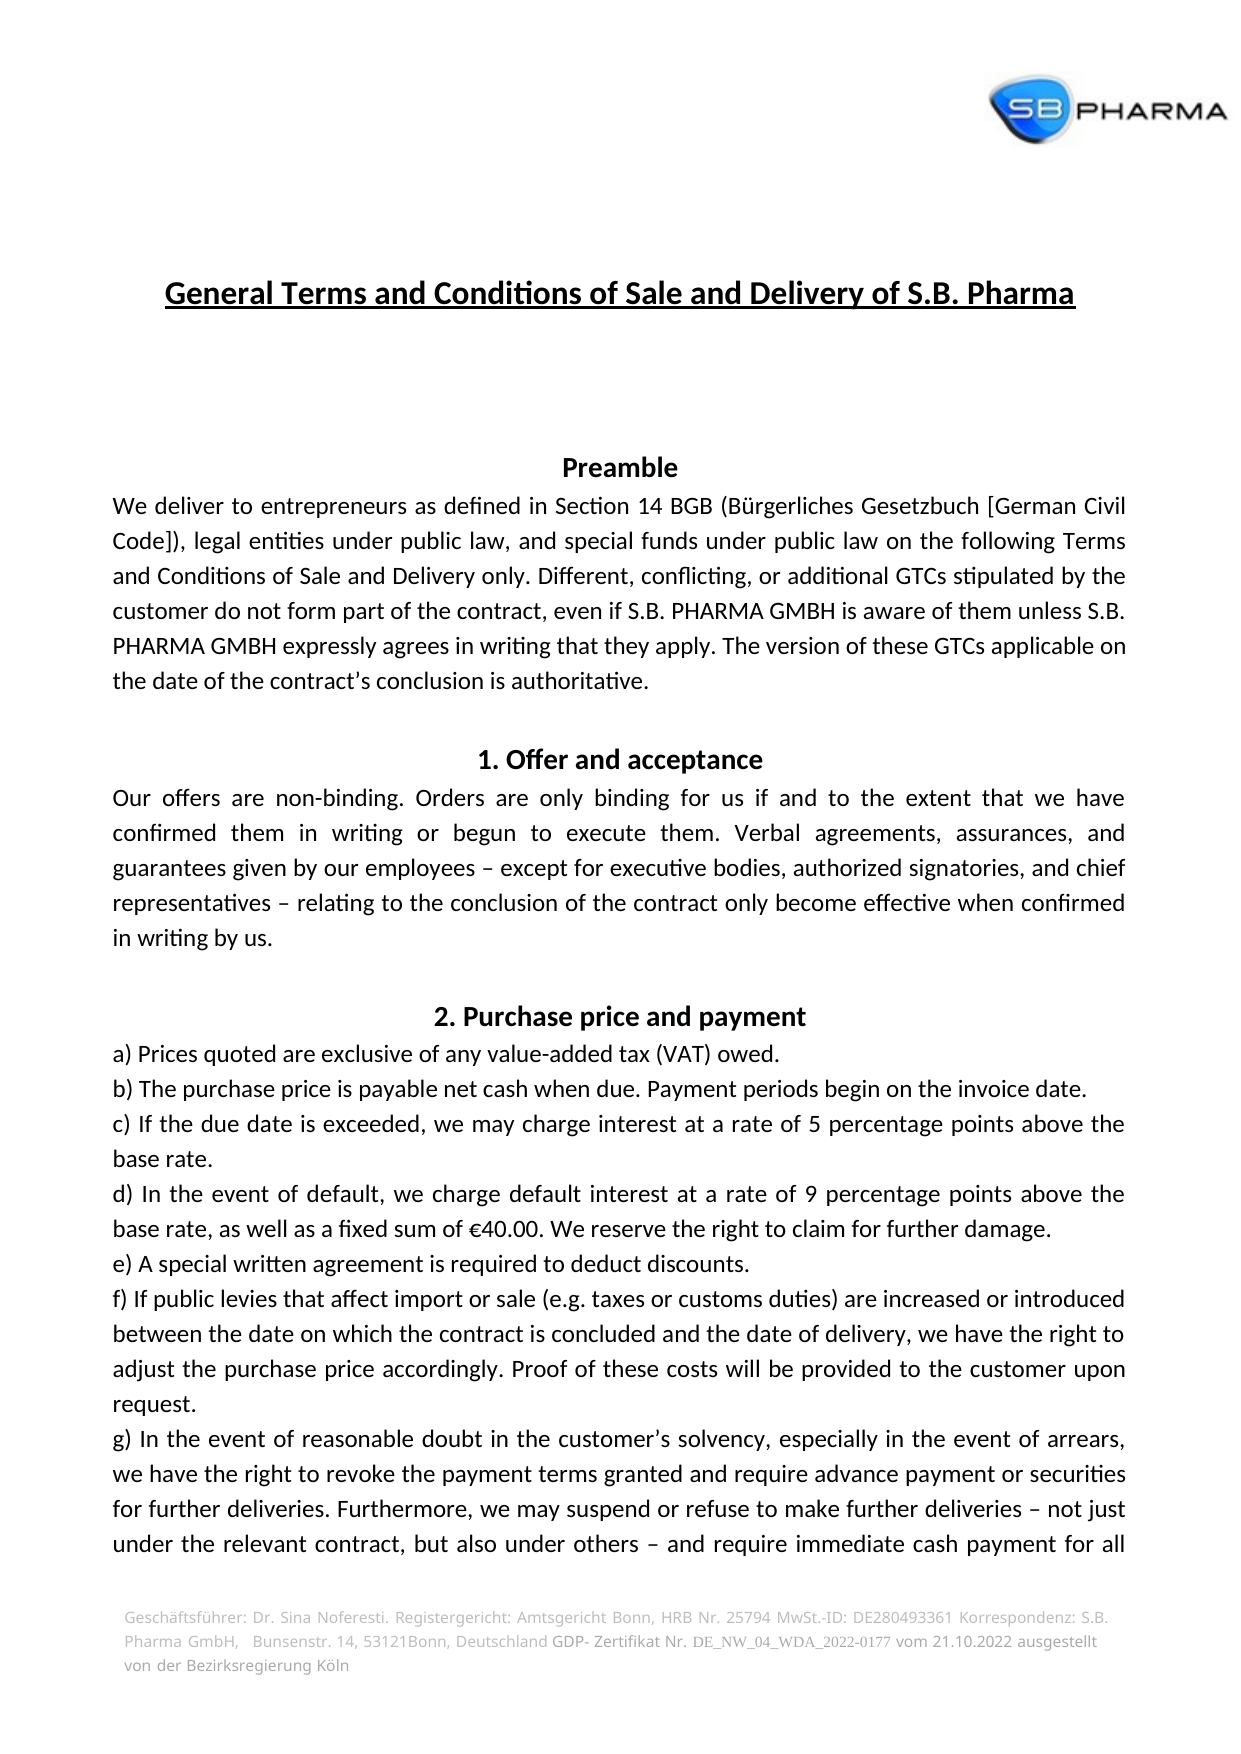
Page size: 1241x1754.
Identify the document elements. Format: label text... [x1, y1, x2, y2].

text b) The purchase price is payable net cash when due. Payment periods begin on the invoice date. [112, 1073, 1128, 1104]
text c) If the due date is exceeded, we may charge interest at a rate of 5 percentage points above the base rate. [112, 1108, 1128, 1174]
text Preamble [112, 449, 1128, 484]
text e) A special written agreement is required to deduct discounts. [112, 1248, 1128, 1279]
text Our offers are non-binding. Orders are only binding for us if and to the extent that we have confirmed them in writing or begun to execute them. Verbal agreements, assurances, and guarantees given by our employees – except for executive bodies, authorized signatories, and chief representatives – relating to the conclusion of the contract only become effective when confirmed in writing by us. [112, 782, 1128, 952]
text We deliver to entrepreneurs as defined in Section 14 BGB (Bürgerliches Gesetzbuch [German Civil Code]), legal entities under public law, and special funds under public law on the following Terms and Conditions of Sale and Delivery only. Different, conflicting, or additional GTCs stipulated by the customer do not form part of the contract, even if S.B. PHARMA GMBH is aware of them unless S.B. PHARMA GMBH expressly agrees in writing that they apply. The version of these GTCs applicable on the date of the contract’s conclusion is authoritative. [112, 490, 1128, 695]
picture [984, 71, 1233, 149]
text General Terms and Conditions of Sale and Delivery of S.B. Pharma [112, 272, 1128, 312]
text f) If public levies that affect import or sale (e.g. taxes or customs duties) are increased or introduced between the date on which the contract is concluded and the date of delivery, we have the right to adjust the purchase price accordingly. Proof of these costs will be provided to the customer upon request. [112, 1283, 1128, 1419]
text 1. Offer and acceptance [112, 741, 1128, 776]
text 2. Purchase price and payment [112, 998, 1128, 1033]
text d) In the event of default, we charge default interest at a rate of 9 percentage points above the base rate, as well as a fixed sum of €40.00. We reserve the right to claim for further damage. [112, 1178, 1128, 1244]
text a) Prices quoted are exclusive of any value-added tax (VAT) owed. [112, 1038, 1128, 1069]
